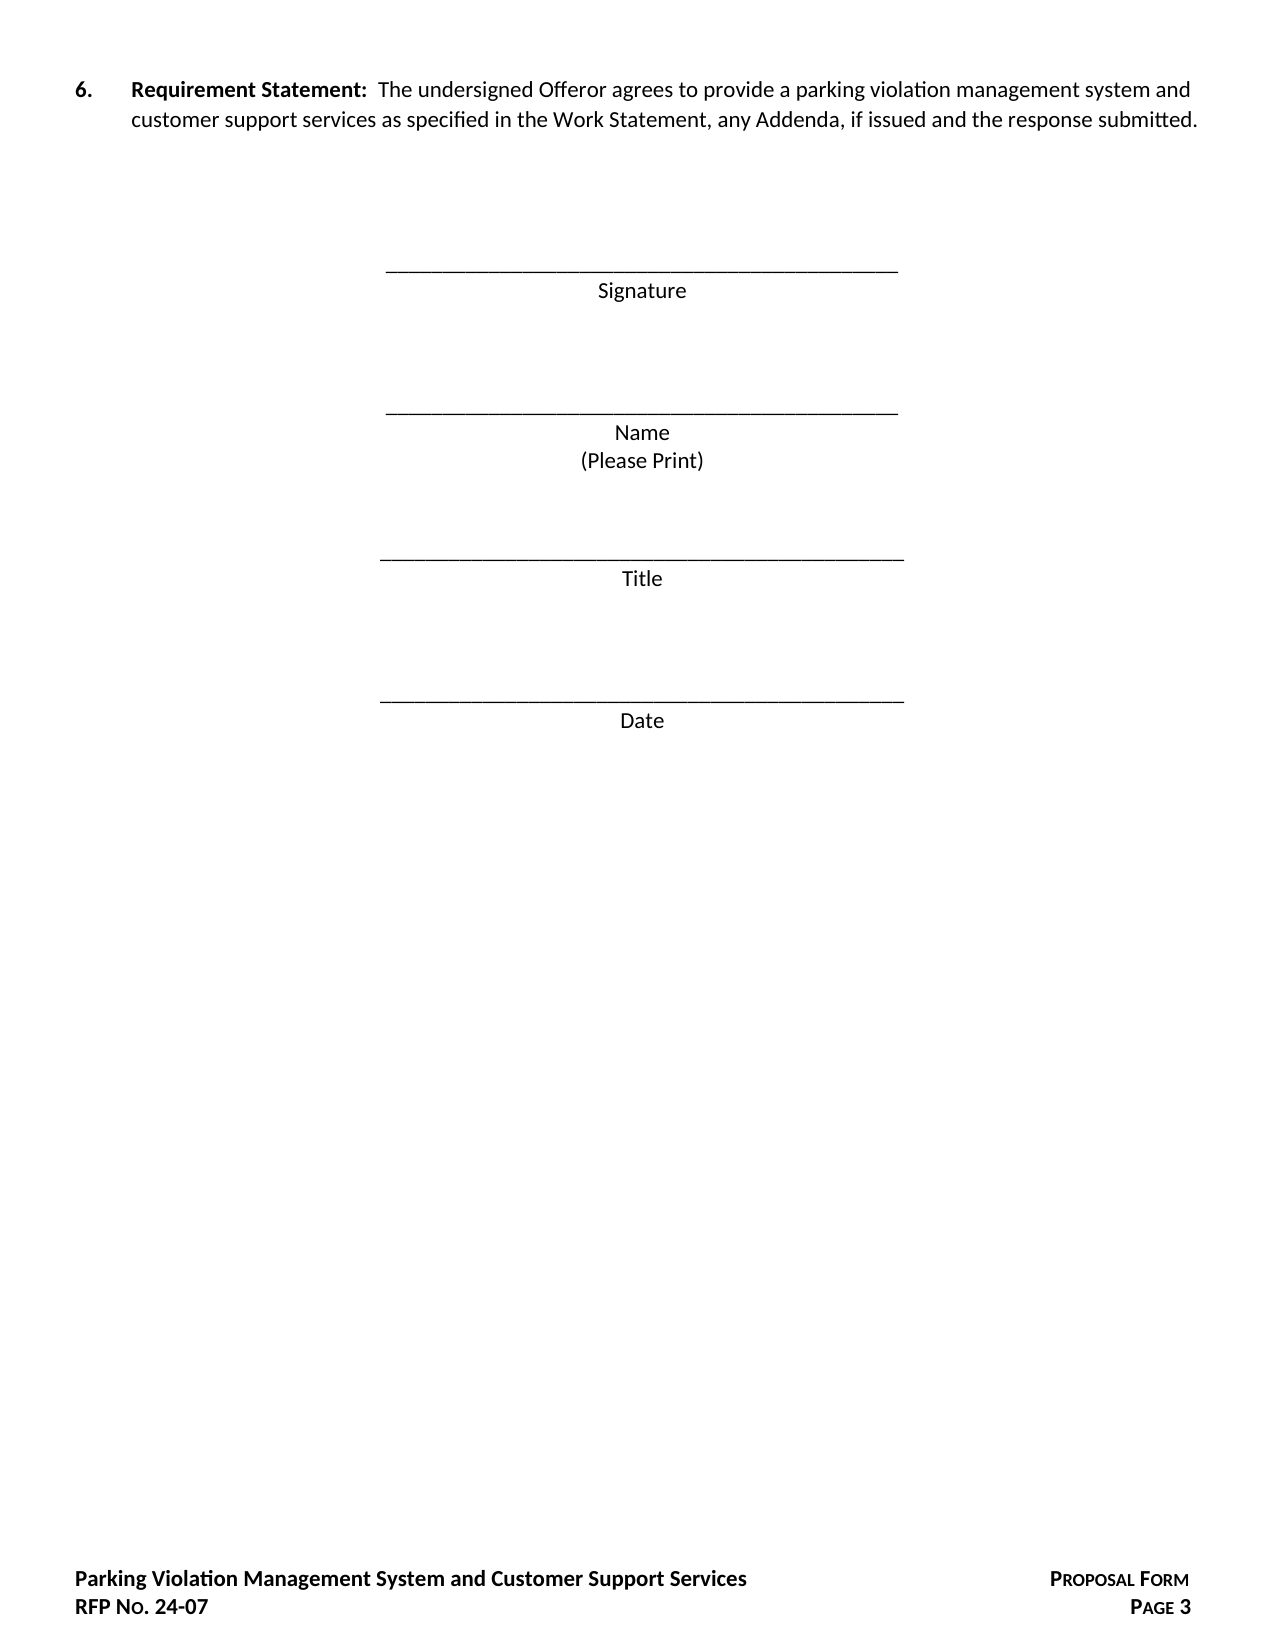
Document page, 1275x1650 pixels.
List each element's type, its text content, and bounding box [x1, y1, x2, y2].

text _____________________________________________ [75, 390, 1209, 418]
text _____________________________________________ [75, 248, 1209, 276]
text ______________________________________________ [75, 678, 1209, 707]
text Name [75, 418, 1209, 446]
text 6. Requirement Statement: The undersigned Offeror agrees to provide a parking violation management system and customer support services as specified in the Work Statement, any Addenda, if issued and the response submitted. [75, 75, 1209, 133]
text Date [75, 707, 1209, 734]
text ______________________________________________ [75, 536, 1209, 564]
text Title [75, 564, 1209, 592]
text (Please Print) [75, 446, 1209, 474]
text Signature [75, 276, 1209, 304]
